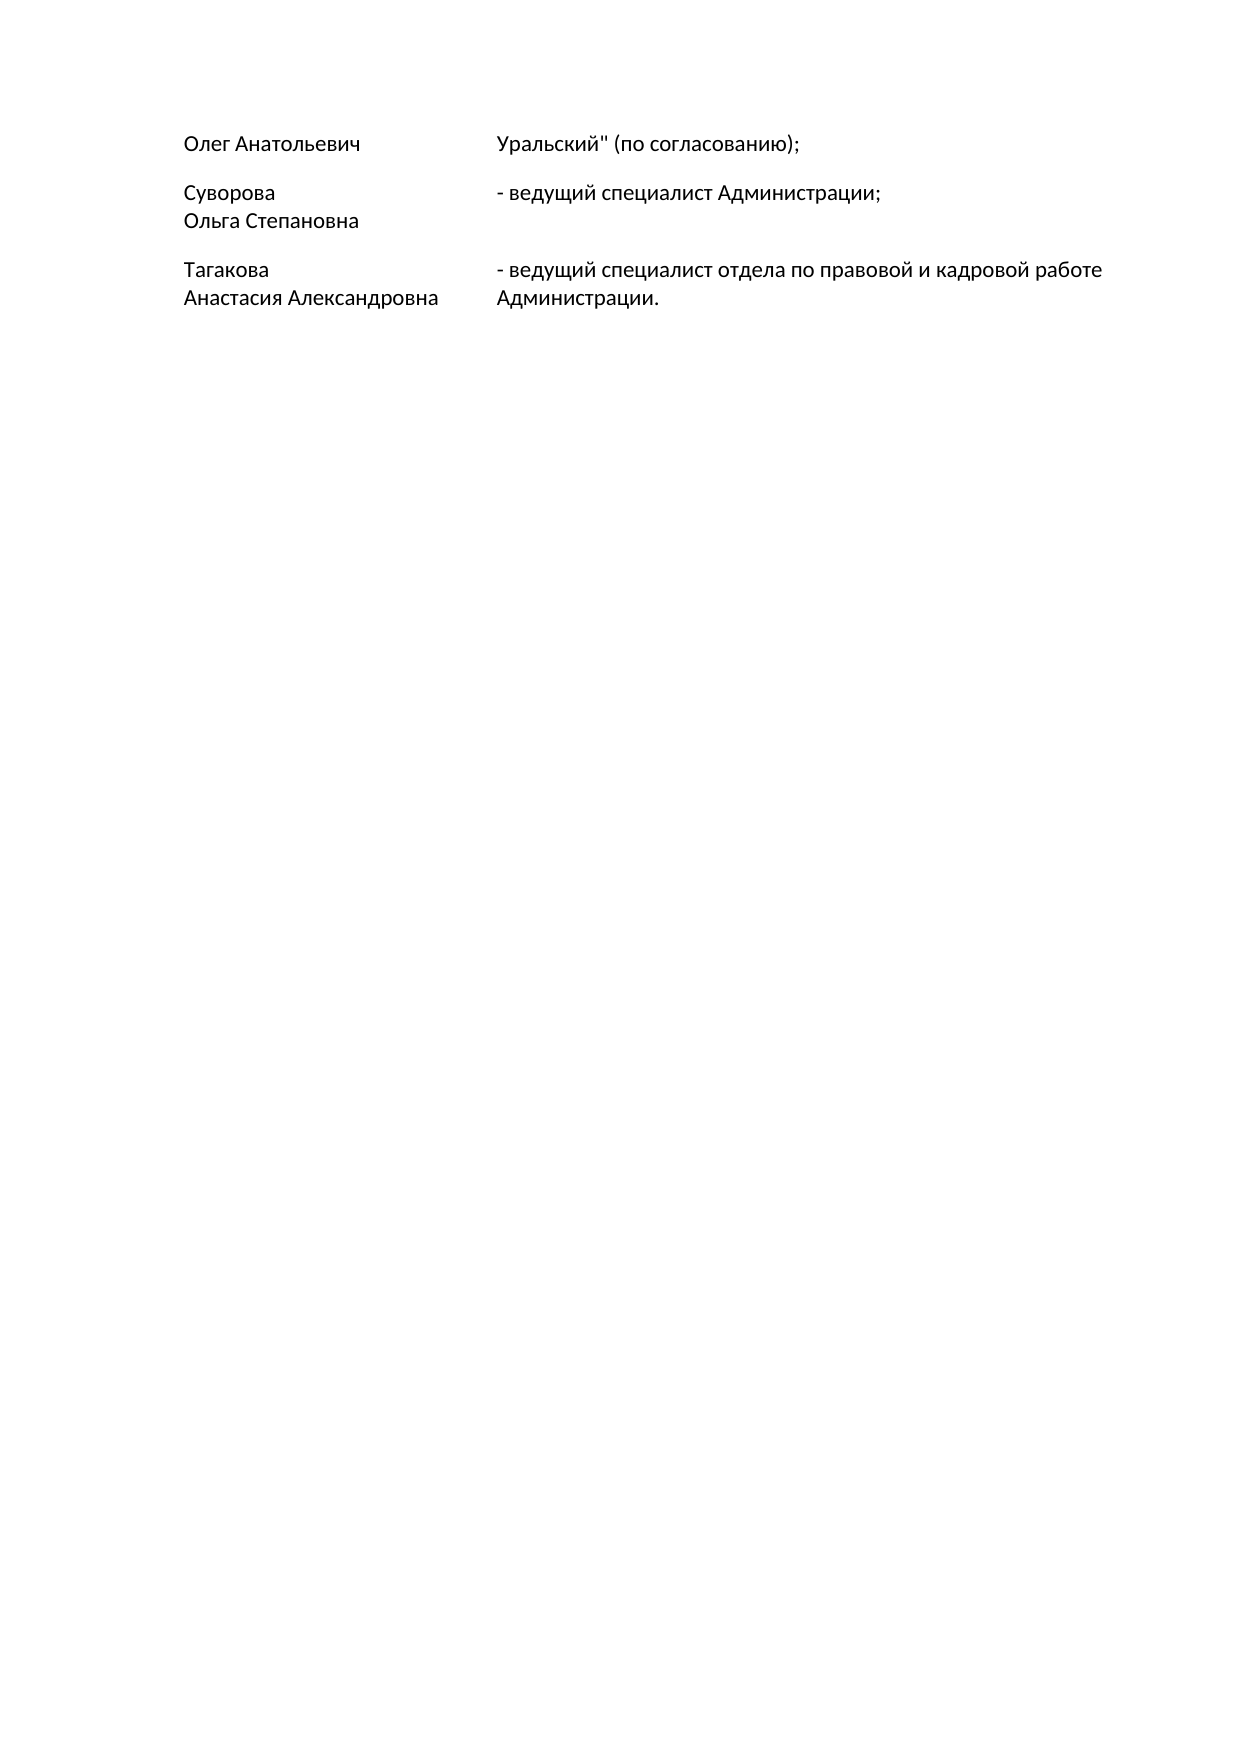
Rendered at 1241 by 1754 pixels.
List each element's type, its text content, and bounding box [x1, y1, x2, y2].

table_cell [177, 118, 490, 167]
table_cell - ведущий специалист отдела по правовой и кадровой работе Администрации. [490, 245, 1122, 322]
table_cell - ведущий специалист Администрации; [490, 168, 1122, 245]
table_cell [490, 118, 1122, 167]
table_cell Тагакова Анастасия Александровна [177, 245, 490, 322]
table_cell Суворова Ольга Степановна [177, 168, 490, 245]
